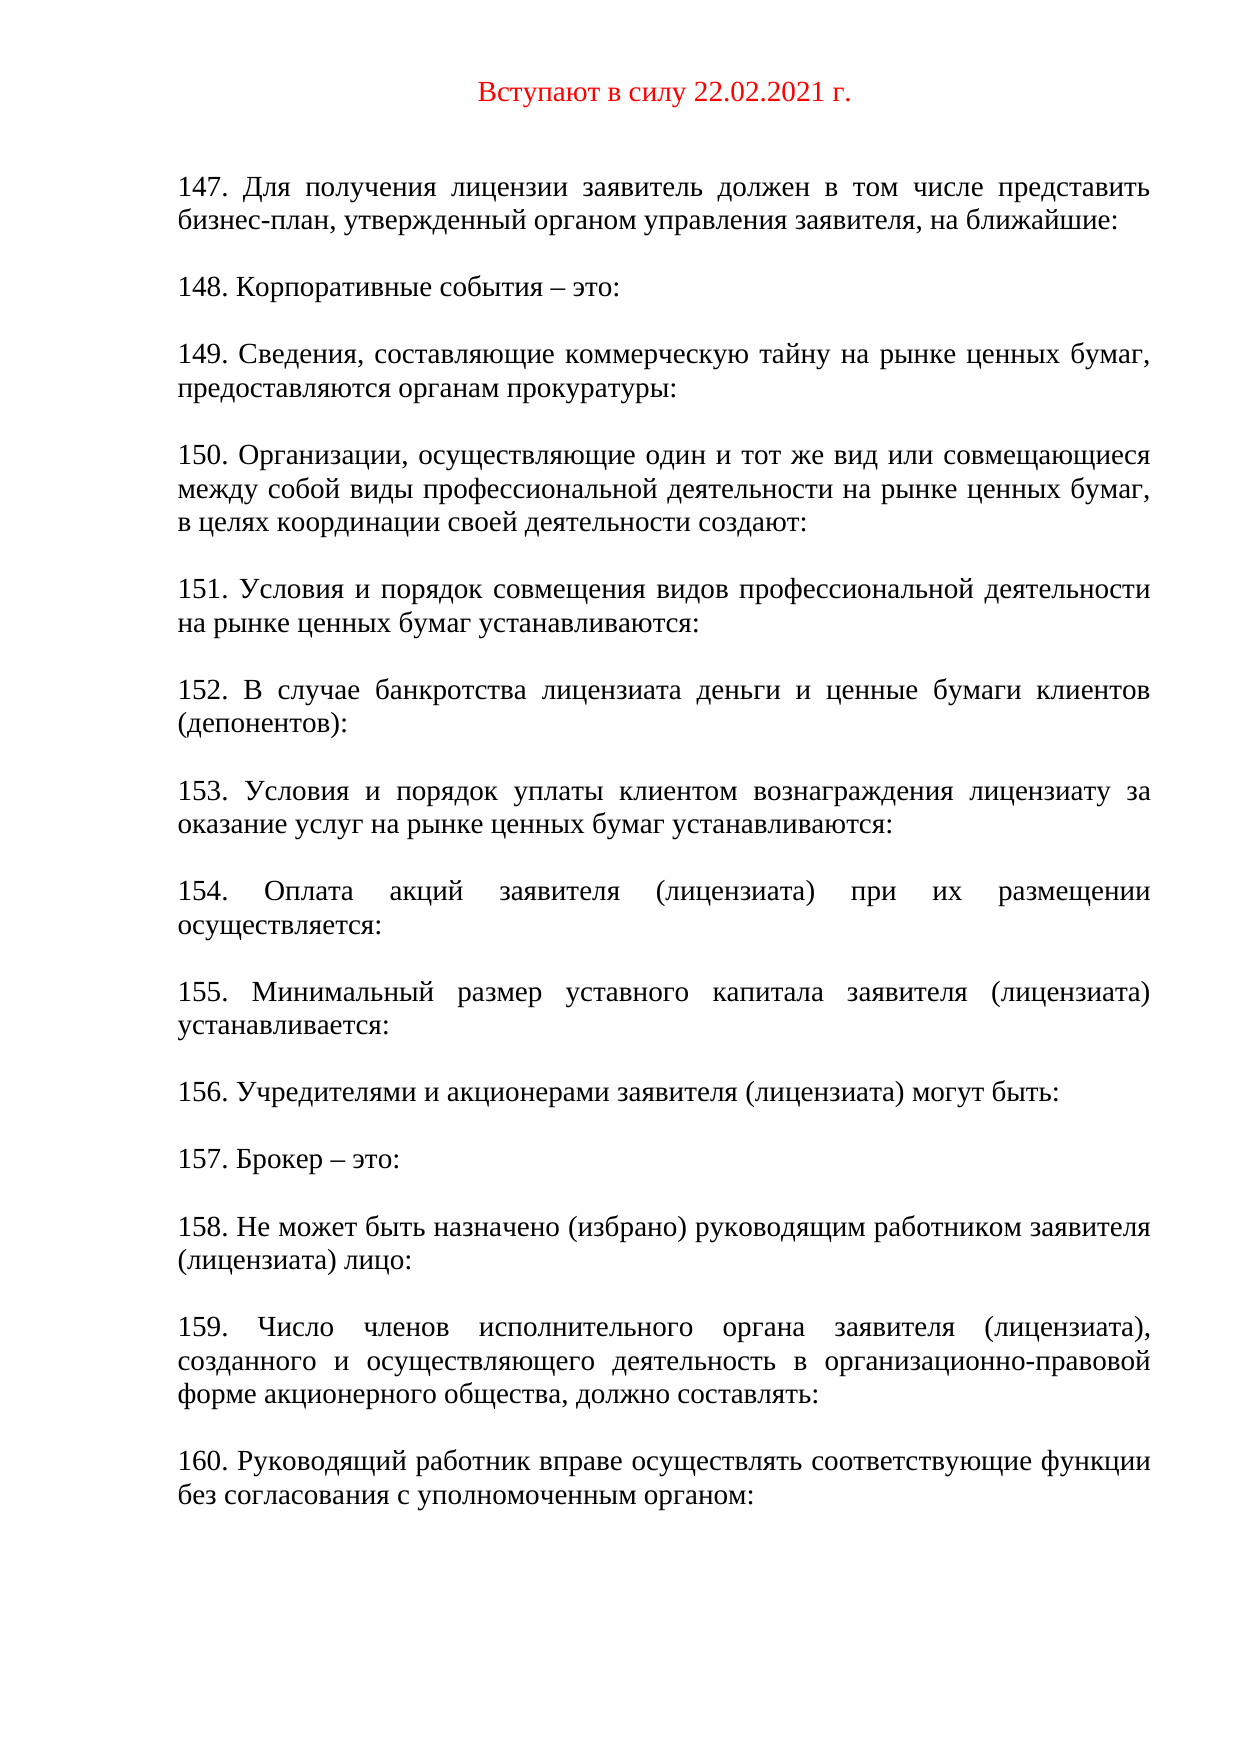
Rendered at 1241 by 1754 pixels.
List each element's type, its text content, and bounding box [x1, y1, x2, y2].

text 152. В случае банкротства лицензиата деньги и ценные бумаги клиентов (депонентов): [177, 672, 1152, 739]
text 149. Сведения, составляющие коммерческую тайну на рынке ценных бумаг, предоставляются органам прокуратуры: [177, 337, 1152, 404]
text 157. Брокер – это: [177, 1142, 1152, 1175]
text 147. Для получения лицензии заявитель должен в том числе представить бизнес-план, утвержденный органом управления заявителя, на ближайшие: [177, 169, 1152, 236]
text 159. Число членов исполнительного органа заявителя (лицензиата), созданного и осуществляющего деятельность в организационно-правовой форме акционерного общества, должно составлять: [177, 1309, 1152, 1410]
text 154. Оплата акций заявителя (лицензиата) при их размещении осуществляется: [177, 873, 1152, 940]
text 158. Не может быть назначено (избрано) руководящим работником заявителя (лицензиата) лицо: [177, 1209, 1152, 1276]
text 150. Организации, осуществляющие один и тот же вид или совмещающиеся между собой виды профессиональной деятельности на рынке ценных бумаг, в целях координации своей деятельности создают: [177, 437, 1152, 538]
text 148. Корпоративные события – это: [177, 269, 1152, 303]
text 160. Руководящий работник вправе осуществлять соответствующие функции без согласования с уполномоченным органом: [177, 1443, 1152, 1511]
text 151. Условия и порядок совмещения видов профессиональной деятельности на рынке ценных бумаг устанавливаются: [177, 571, 1152, 638]
text 153. Условия и порядок уплаты клиентом вознаграждения лицензиату за оказание услуг на рынке ценных бумаг устанавливаются: [177, 773, 1152, 840]
text 156. Учредителями и акционерами заявителя (лицензиата) могут быть: [177, 1074, 1152, 1108]
text 155. Минимальный размер уставного капитала заявителя (лицензиата) устанавливается: [177, 974, 1152, 1041]
